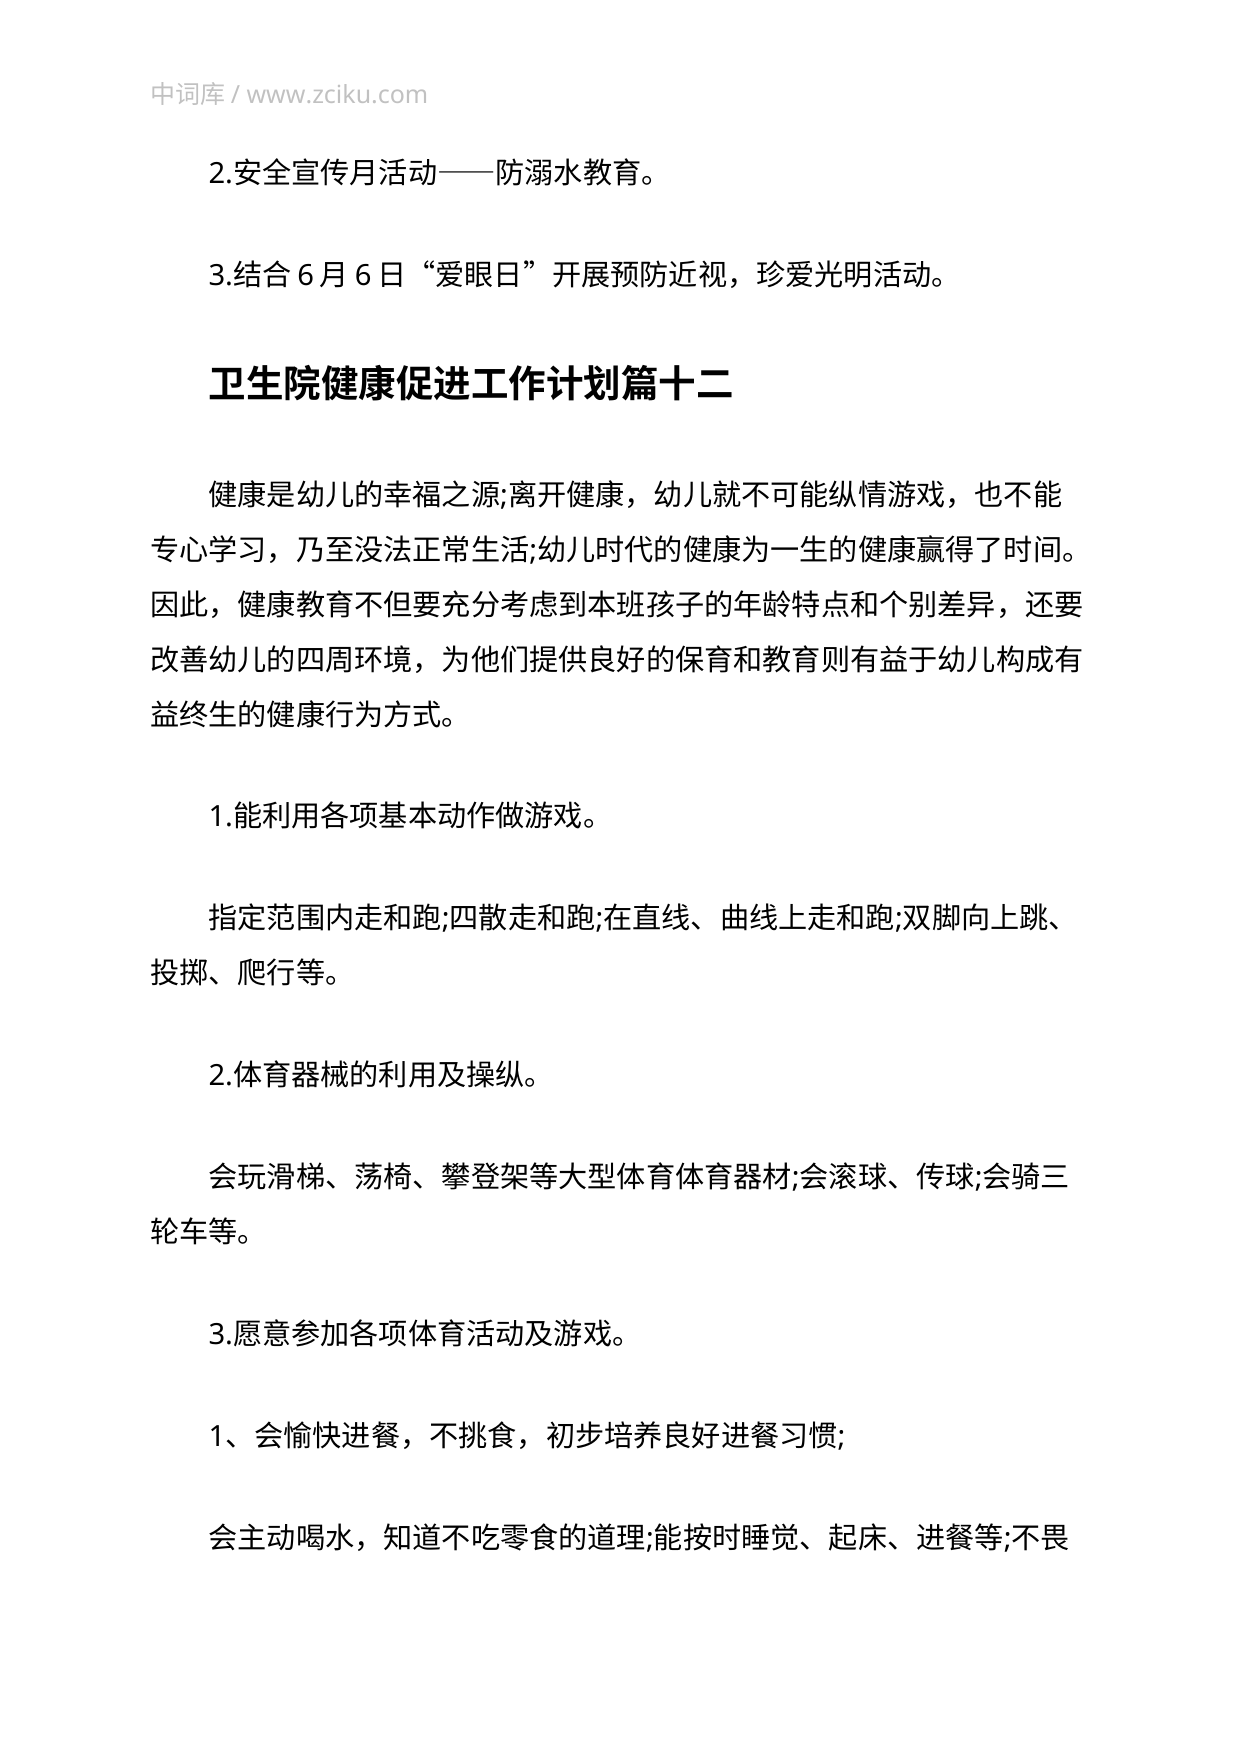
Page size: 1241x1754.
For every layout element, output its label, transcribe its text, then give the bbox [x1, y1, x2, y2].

text 会玩滑梯、荡椅、攀登架等大型体育体育器材;会滚球、传球;会骑三轮车等。 [150, 1154, 1090, 1251]
text 3.愿意参加各项体育活动及游戏。 [150, 1310, 1090, 1353]
text 2.安全宣传月活动――防溺水教育。 [150, 150, 1090, 192]
text 健康是幼儿的幸福之源;离开健康，幼儿就不可能纵情游戏，也不能专心学习，乃至没法正常生活;幼儿时代的健康为一生的健康赢得了时间。因此，健康教育不但要充分考虑到本班孩子的年龄特点和个别差异，还要改善幼儿的四周环境，为他们提供良好的保育和教育则有益于幼儿构成有益终生的健康行为方式。 [150, 471, 1090, 733]
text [150, 1514, 1090, 1557]
text 1.能利用各项基本动作做游戏。 [150, 793, 1090, 835]
text 指定范围内走和跑;四散走和跑;在直线、曲线上走和跑;双脚向上跳、投掷、爬行等。 [150, 895, 1090, 992]
text 1、会愉快进餐，不挑食，初步培养良好进餐习惯; [150, 1412, 1090, 1455]
text 2.体育器械的利用及操纵。 [150, 1052, 1090, 1094]
text 3.结合6月6日“爱眼日”开展预防近视，珍爱光明活动。 [150, 252, 1090, 294]
text 卫生院健康促进工作计划篇十二 [150, 354, 1090, 408]
